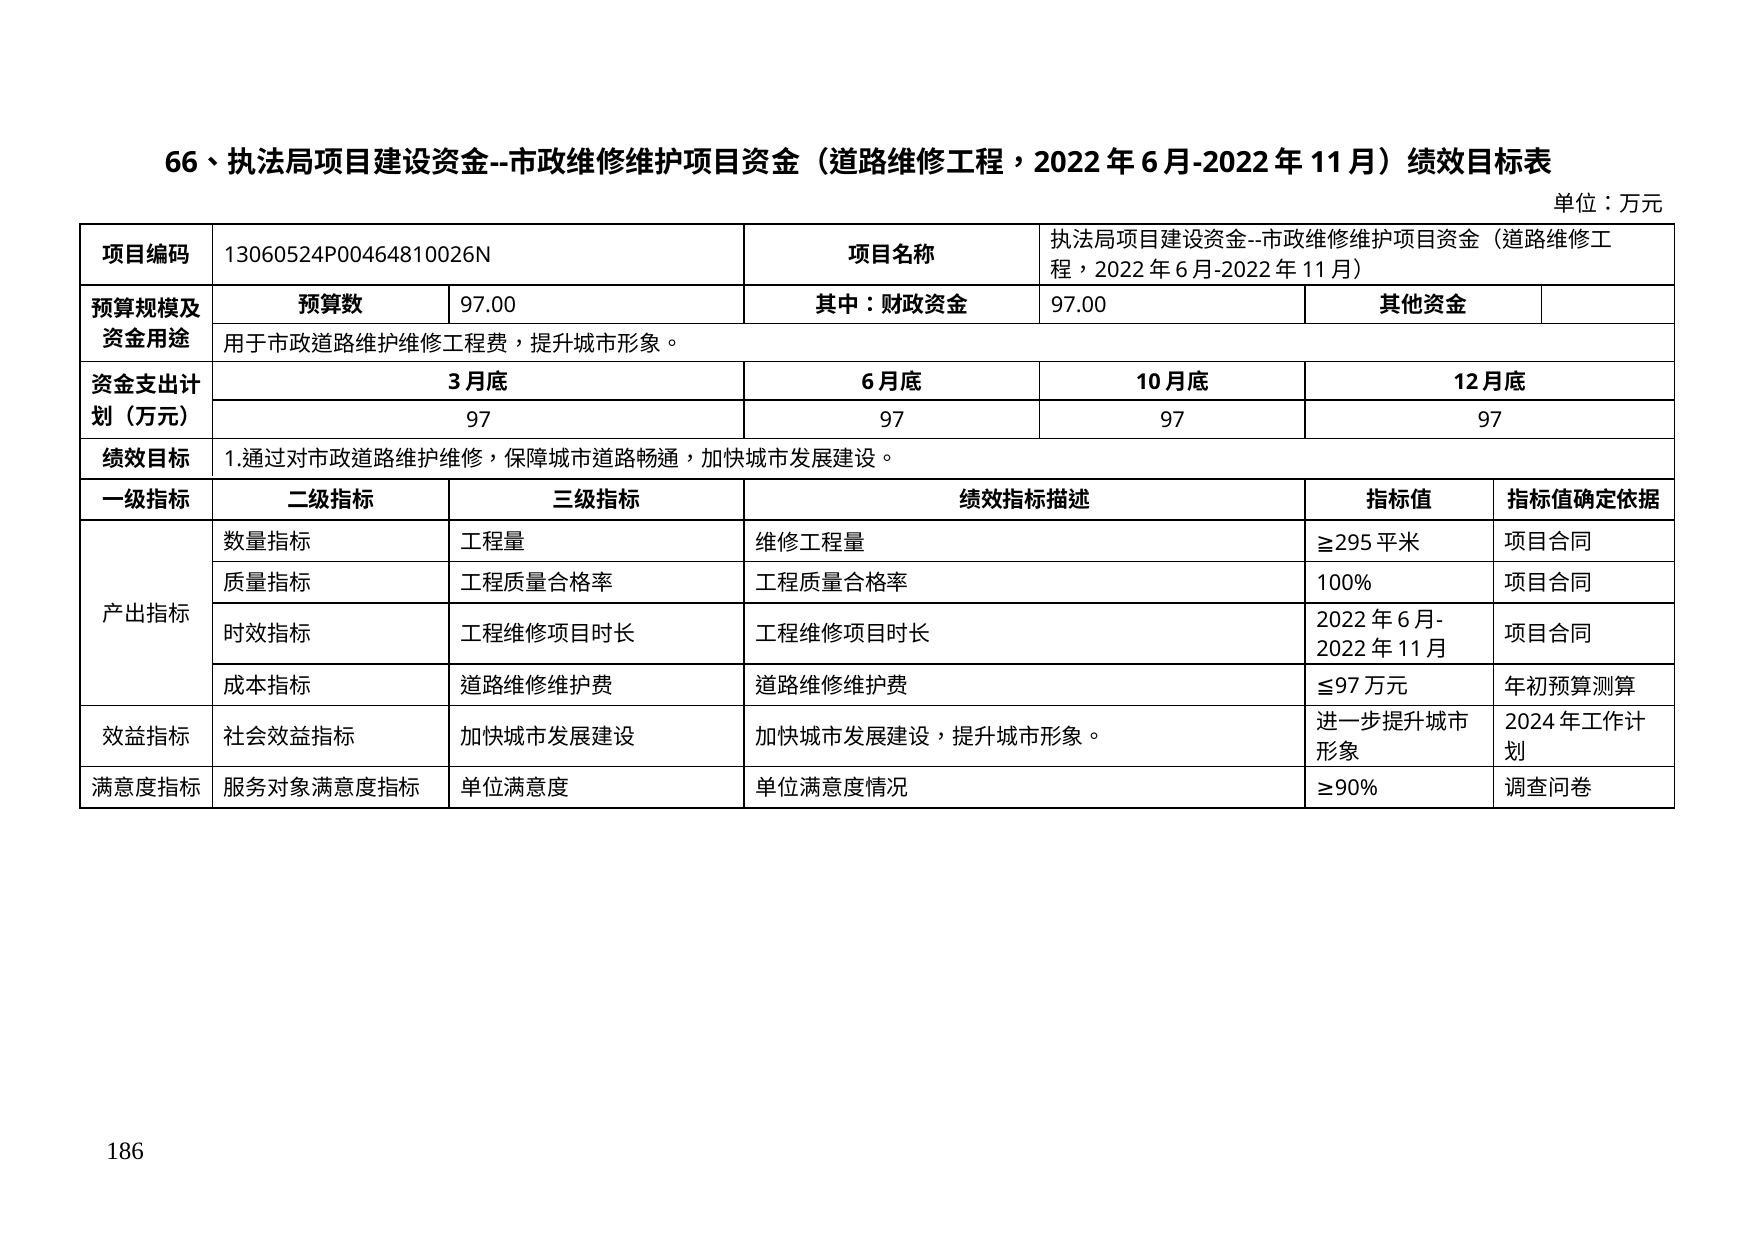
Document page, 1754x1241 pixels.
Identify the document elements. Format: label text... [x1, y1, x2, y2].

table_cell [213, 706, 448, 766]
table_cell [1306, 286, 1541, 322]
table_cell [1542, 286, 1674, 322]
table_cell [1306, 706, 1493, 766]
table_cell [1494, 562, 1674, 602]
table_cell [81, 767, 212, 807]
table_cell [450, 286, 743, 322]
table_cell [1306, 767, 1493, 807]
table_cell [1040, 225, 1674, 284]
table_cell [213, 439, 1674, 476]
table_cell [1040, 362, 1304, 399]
text 66、执法局项目建设资金--市政维修维护项目资金（道路维修工程，2022年6月-2022年11月）绩效目标表 [106, 142, 1648, 181]
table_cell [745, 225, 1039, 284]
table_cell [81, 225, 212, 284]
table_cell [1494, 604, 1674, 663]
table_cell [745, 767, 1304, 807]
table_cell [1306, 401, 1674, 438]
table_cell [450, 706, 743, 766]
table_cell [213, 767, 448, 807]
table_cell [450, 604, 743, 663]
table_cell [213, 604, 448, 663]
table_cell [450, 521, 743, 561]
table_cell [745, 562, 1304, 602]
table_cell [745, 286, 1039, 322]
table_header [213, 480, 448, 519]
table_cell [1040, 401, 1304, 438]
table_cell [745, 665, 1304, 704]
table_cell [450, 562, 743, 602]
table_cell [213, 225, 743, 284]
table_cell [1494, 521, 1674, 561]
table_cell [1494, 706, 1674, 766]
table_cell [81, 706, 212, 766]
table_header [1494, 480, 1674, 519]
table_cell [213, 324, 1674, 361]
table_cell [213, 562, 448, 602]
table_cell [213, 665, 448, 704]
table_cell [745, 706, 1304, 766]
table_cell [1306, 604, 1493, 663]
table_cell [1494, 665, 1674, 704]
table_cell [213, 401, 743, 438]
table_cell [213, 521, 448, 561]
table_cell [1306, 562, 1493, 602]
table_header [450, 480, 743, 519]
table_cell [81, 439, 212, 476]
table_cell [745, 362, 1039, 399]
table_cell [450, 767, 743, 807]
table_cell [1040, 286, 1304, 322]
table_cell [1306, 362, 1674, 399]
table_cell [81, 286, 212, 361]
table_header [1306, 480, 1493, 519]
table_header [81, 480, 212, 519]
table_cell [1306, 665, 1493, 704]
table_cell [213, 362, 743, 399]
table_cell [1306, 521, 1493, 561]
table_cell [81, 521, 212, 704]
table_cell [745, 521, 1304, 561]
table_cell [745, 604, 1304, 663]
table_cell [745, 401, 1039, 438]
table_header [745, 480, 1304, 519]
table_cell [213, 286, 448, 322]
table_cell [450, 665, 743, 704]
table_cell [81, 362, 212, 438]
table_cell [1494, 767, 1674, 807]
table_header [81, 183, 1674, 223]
